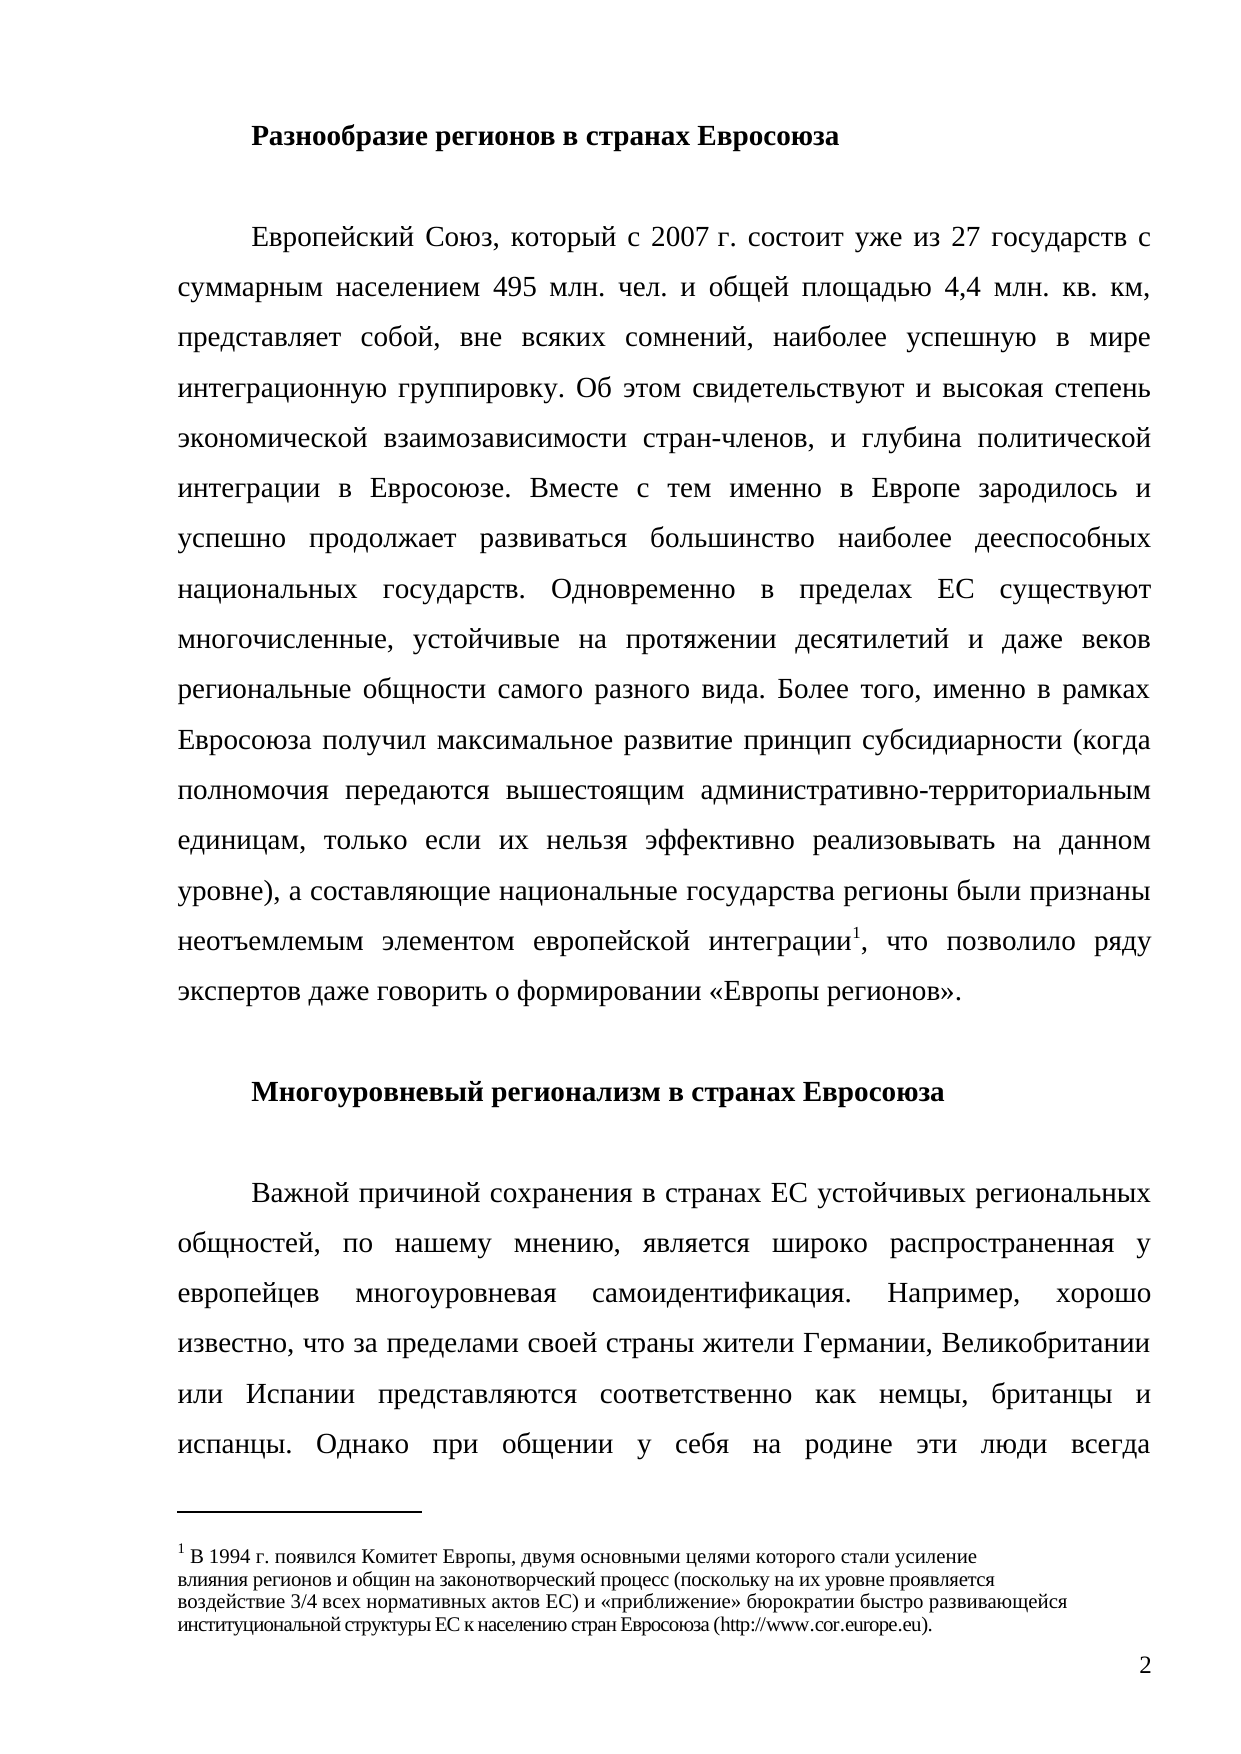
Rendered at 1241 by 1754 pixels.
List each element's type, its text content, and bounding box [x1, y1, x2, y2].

text Европейский Союз, который с 2007 г. состоит уже из 27 государств с суммарным населением 495 млн. чел. и общей площадью 4,4 млн. кв. км, представляет собой, вне всяких сомнений, наиболее успешную в мире интеграционную группировку. Об этом свидетельствуют и высокая степень экономической взаимозависимости стран-членов, и глубина политической интеграции в Евросоюзе. Вместе с тем именно в Европе зародилось и успешно продолжает развиваться большинство наиболее дееспособных национальных государств. Одновременно в пределах ЕС существуют многочисленные, устойчивые на протяжении десятилетий и даже веков региональные общности самого разного вида. Более того, именно в рамках Евросоюза получил максимальное развитие принцип субсидиарности (когда полномочия передаются вышестоящим административно-территориальным единицам, только если их нельзя эффективно реализовывать на данном уровне), а составляющие национальные государства регионы были признаны неотъемлемым элементом европейской интеграции, что позволило ряду экспертов даже говорить о формировании «Европы регионов». [177, 219, 1152, 1007]
subtitle Разнообразие регионов в странах Евросоюза [177, 118, 1152, 152]
subtitle Многоуровневый регионализм в странах Евросоюза [177, 1074, 1152, 1108]
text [177, 1175, 1152, 1460]
